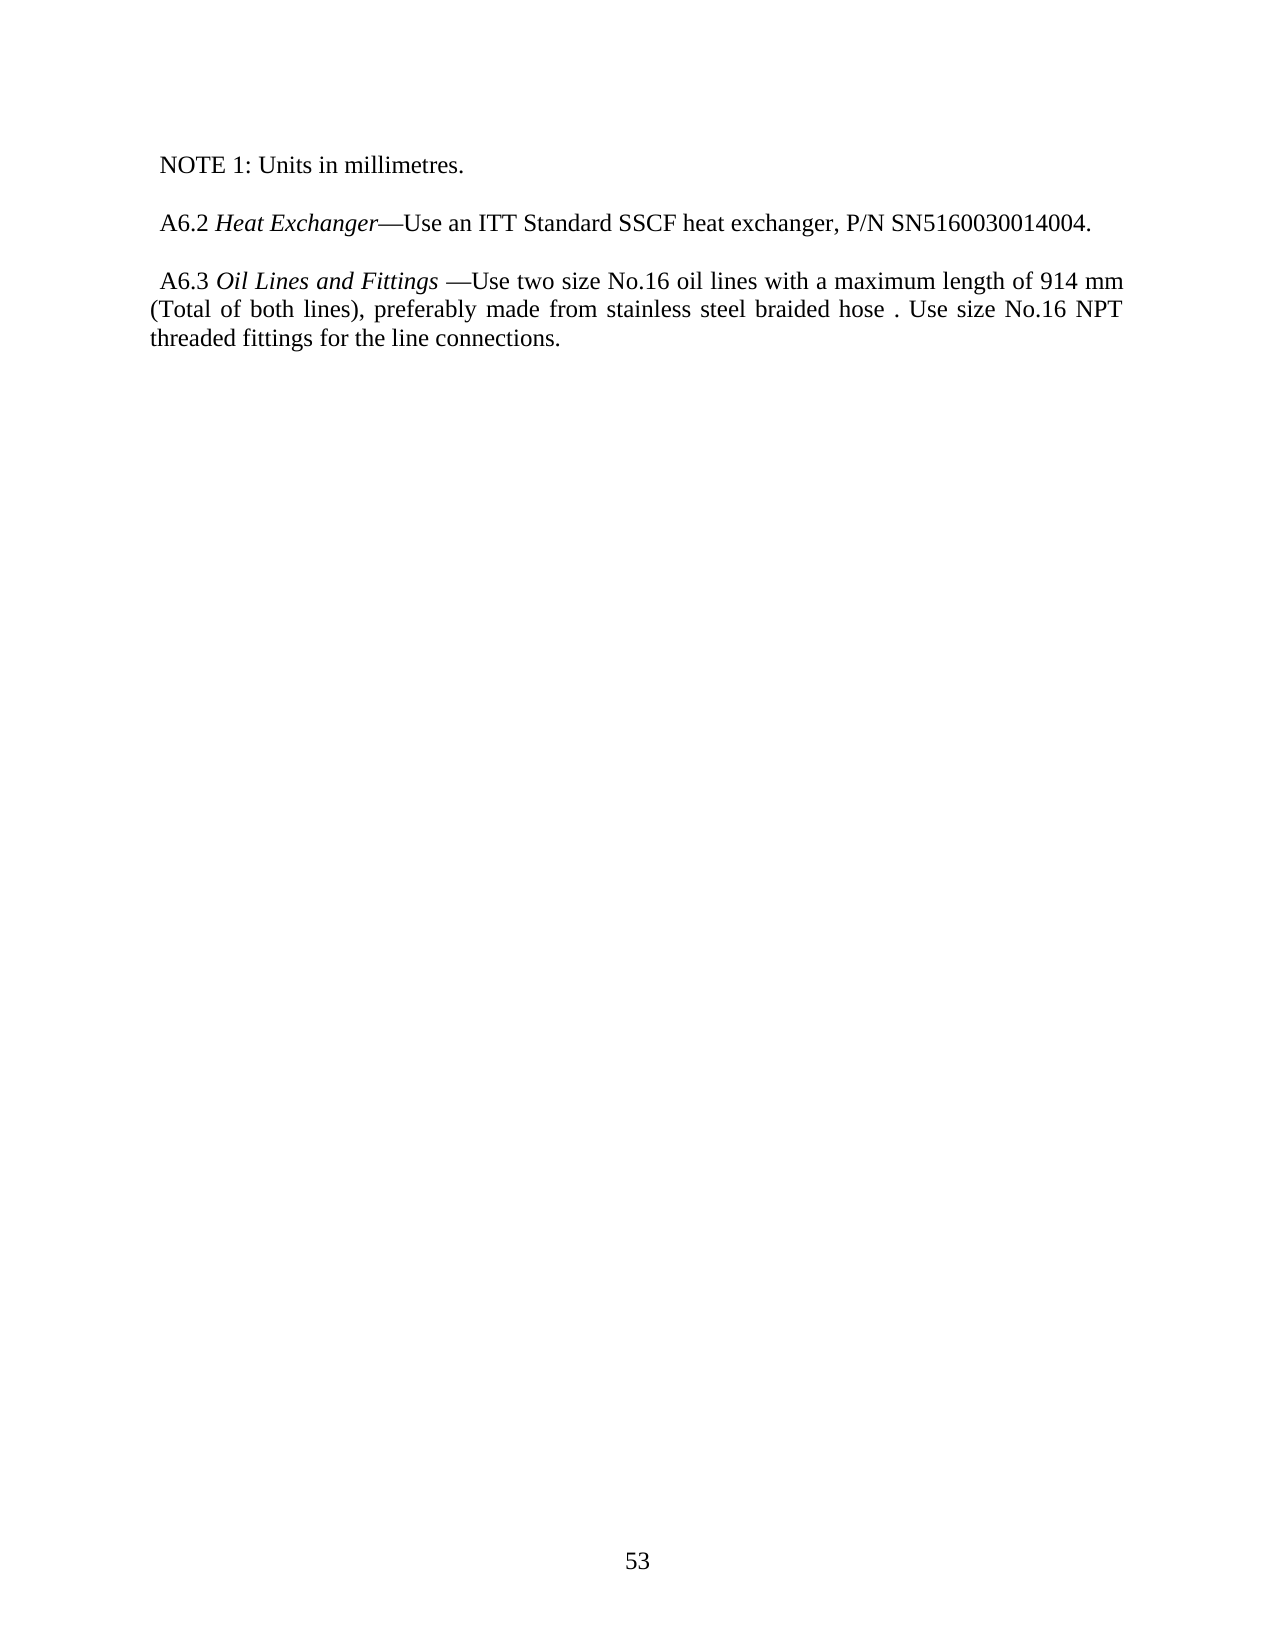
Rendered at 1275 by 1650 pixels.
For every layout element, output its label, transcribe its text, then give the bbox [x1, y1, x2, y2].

text Note 1: Units in millimetres. [150, 150, 1125, 179]
text A6.2 Heat Exchanger—Use an ITT Standard SSCF heat exchanger, P/N SN5160030014004. [150, 208, 1125, 237]
text A6.3 Oil Lines and Fittings —Use two size No.16 oil lines with a maximum length of 914 mm (Total of both lines), preferably made from stainless steel braided hose . Use size No.16 NPT threaded fittings for the line connections. [150, 266, 1125, 352]
